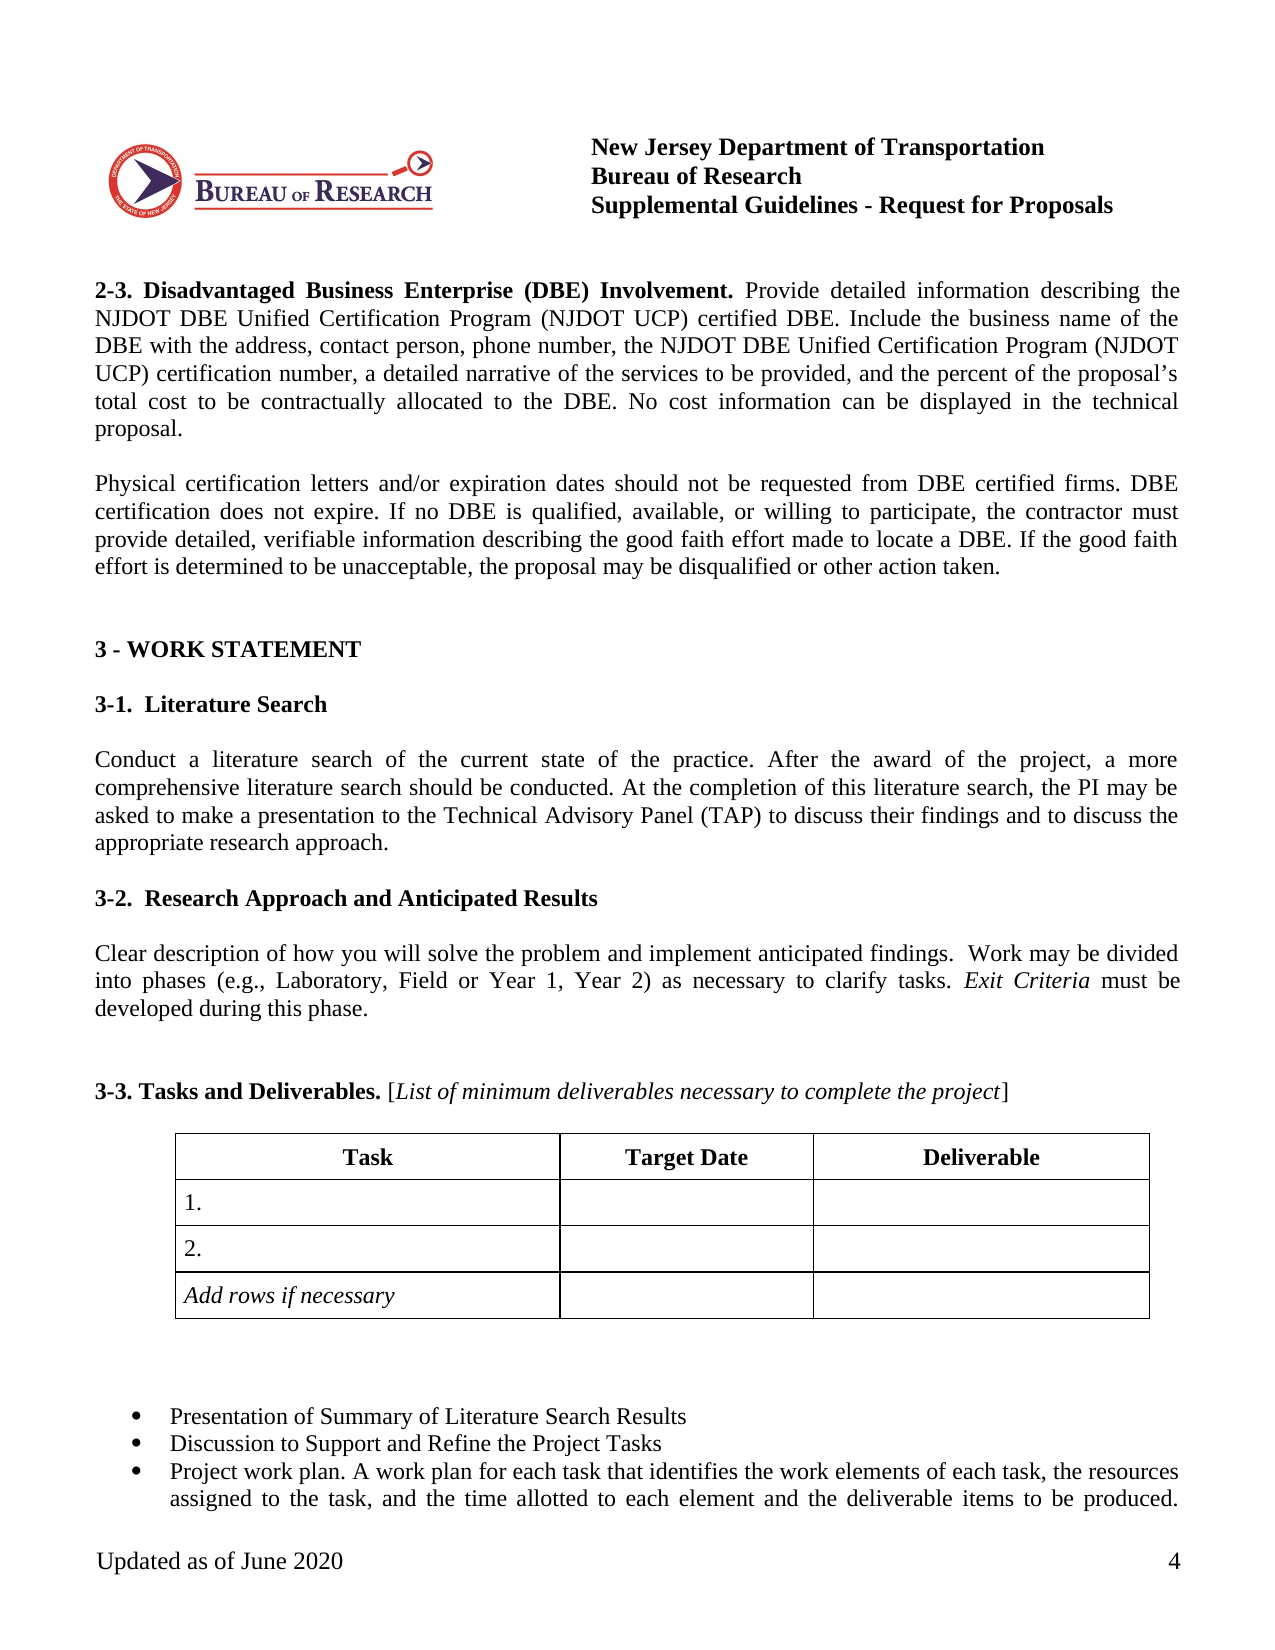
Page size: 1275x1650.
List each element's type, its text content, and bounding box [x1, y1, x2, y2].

table_cell [814, 1180, 1149, 1225]
table_header Task [176, 1134, 559, 1178]
picture [94, 132, 452, 233]
list Presentation of Summary of Literature Search Results [132, 1402, 1181, 1429]
text 2-3. Disadvantaged Business Enterprise (DBE) Involvement. Provide detailed information describing the NJDOT DBE Unified Certification Program (NJDOT UCP) certified DBE. Include the business name of the DBE with the address, contact person, phone number, the NJDOT DBE Unified Certification Program (NJDOT UCP) certification number, a detailed narrative of the services to be provided, and the percent of the proposal’s total cost to be contractually allocated to the DBE. No cost information can be displayed in the technical proposal. [94, 276, 1181, 442]
table_header Target Date [561, 1134, 813, 1178]
table_cell 2. [176, 1226, 559, 1271]
text Conduct a literature search of the current state of the practice. After the award of the project, a more comprehensive literature search should be conducted. At the completion of this literature search, the PI may be asked to make a presentation to the Technical Advisory Panel (TAP) to discuss their findings and to discuss the appropriate research approach. [94, 746, 1181, 856]
table_cell 1. [176, 1180, 559, 1225]
text 3-2. Research Approach and Anticipated Results [94, 883, 1181, 911]
table_cell [561, 1273, 813, 1318]
table_cell [561, 1226, 813, 1271]
table_cell [814, 1273, 1149, 1318]
text 3-3. Tasks and Deliverables. [List of minimum deliverables necessary to complete the project] [94, 1077, 1181, 1104]
table_cell [814, 1226, 1149, 1271]
table_cell Add rows if necessary [176, 1273, 559, 1318]
text Clear description of how you will solve the problem and implement anticipated findings. Work may be divided into phases (e.g., Laboratory, Field or Year 1, Year 2) as necessary to clarify tasks. Exit Criteria must be developed during this phase. [94, 939, 1181, 1022]
subtitle 3-1. Literature Search [94, 690, 1181, 718]
list Discussion to Support and Refine the Project Tasks [132, 1429, 1181, 1457]
text 3 - WORK STATEMENT [94, 635, 1181, 663]
table_cell [561, 1180, 813, 1225]
table_header Deliverable [814, 1134, 1149, 1178]
text Physical certification letters and/or expiration dates should not be requested from DBE certified firms. DBE certification does not expire. If no DBE is qualified, available, or willing to participate, the contractor must provide detailed, verifiable information describing the good faith effort made to locate a DBE. If the good faith effort is determined to be unacceptable, the proposal may be disqualified or other action taken. [94, 469, 1181, 580]
